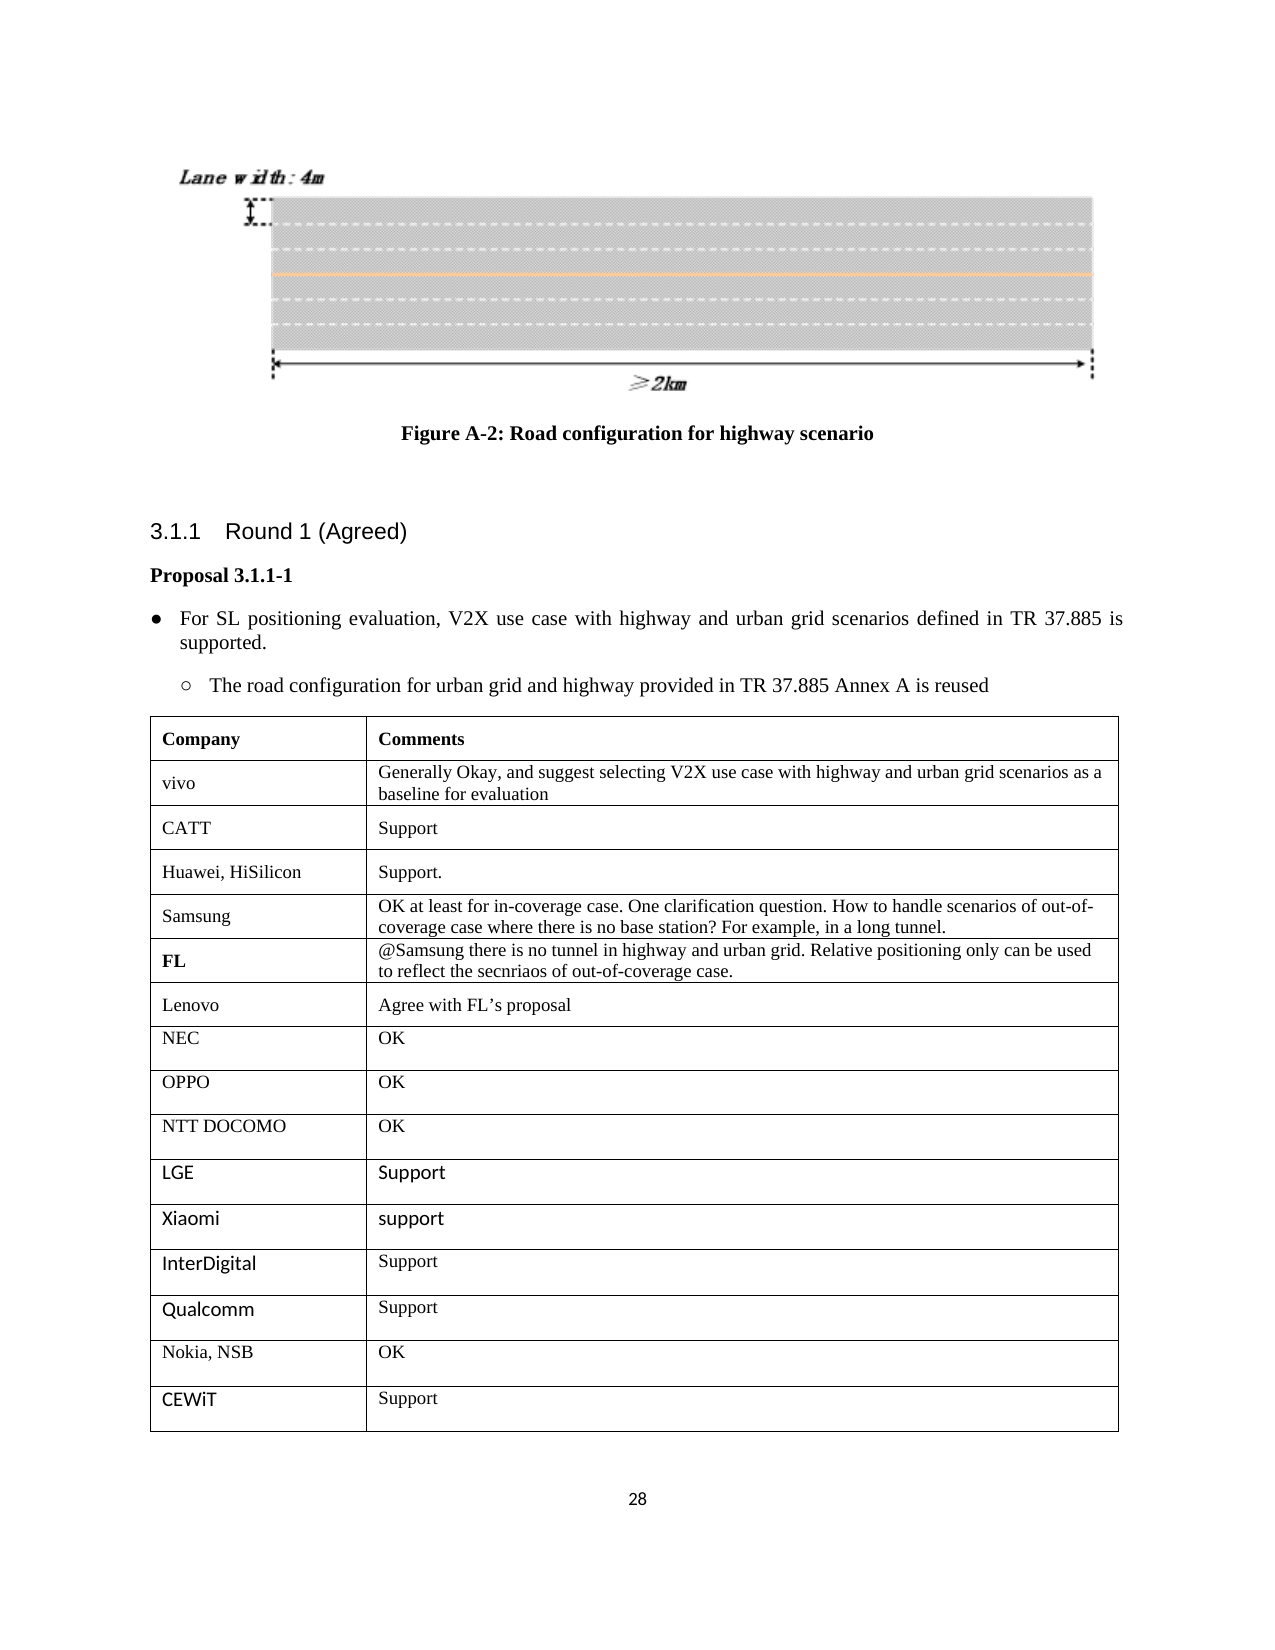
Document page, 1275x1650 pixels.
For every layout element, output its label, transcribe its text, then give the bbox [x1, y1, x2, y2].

table_cell OK at least for in-coverage case. One clarification question. How to handle scenarios of out-of-coverage case where there is no base station? For example, in a long tunnel. [367, 895, 1118, 938]
text Proposal 3.1.1-1 [150, 563, 1125, 587]
table_cell Generally Okay, and suggest selecting V2X use case with highway and urban grid scenarios as a baseline for evaluation [367, 761, 1118, 805]
table_cell Samsung [151, 895, 366, 938]
table_cell OK [367, 1071, 1118, 1114]
table_cell Support [367, 1250, 1118, 1295]
table_cell NTT DOCOMO [151, 1115, 366, 1158]
table_cell FL [151, 939, 366, 982]
table_cell CATT [151, 806, 366, 849]
table_cell Support [367, 1387, 1118, 1431]
table_cell Support [367, 1296, 1118, 1340]
table_header Company [151, 717, 366, 760]
table_cell OK [367, 1027, 1118, 1070]
text Figure A-2: Road configuration for highway scenario [150, 421, 1125, 444]
table_header Comments [367, 717, 1118, 760]
table_cell InterDigital [151, 1250, 366, 1295]
table_cell @Samsung there is no tunnel in highway and urban grid. Relative positioning only can be used to reflect the secnriaos of out-of-coverage case. [367, 939, 1118, 982]
table_cell Huawei, HiSilicon [151, 850, 366, 893]
table_cell OK [367, 1341, 1118, 1386]
table_cell Support [367, 806, 1118, 849]
picture [178, 162, 1097, 402]
table_cell Support. [367, 850, 1118, 893]
list For SL positioning evaluation, V2X use case with highway and urban grid scenarios defined in TR 37.885 is supported. [150, 606, 1125, 654]
table_cell Nokia, NSB [151, 1341, 366, 1386]
table_cell NEC [151, 1027, 366, 1070]
table_cell vivo [151, 761, 366, 805]
table_cell CEWiT [151, 1387, 366, 1431]
table_cell Agree with FL’s proposal [367, 983, 1118, 1026]
table_cell OPPO [151, 1071, 366, 1114]
table_cell Xiaomi [151, 1205, 366, 1249]
subtitle Round 1 (Agreed) [150, 518, 1125, 544]
table_cell Qualcomm [151, 1296, 366, 1340]
table_cell support [367, 1205, 1118, 1249]
list The road configuration for urban grid and highway provided in TR 37.885 Annex A is reused [179, 673, 1125, 697]
table_cell Lenovo [151, 983, 366, 1026]
table_cell Support [367, 1160, 1118, 1204]
table_cell OK [367, 1115, 1118, 1158]
table_cell LGE [151, 1160, 366, 1204]
